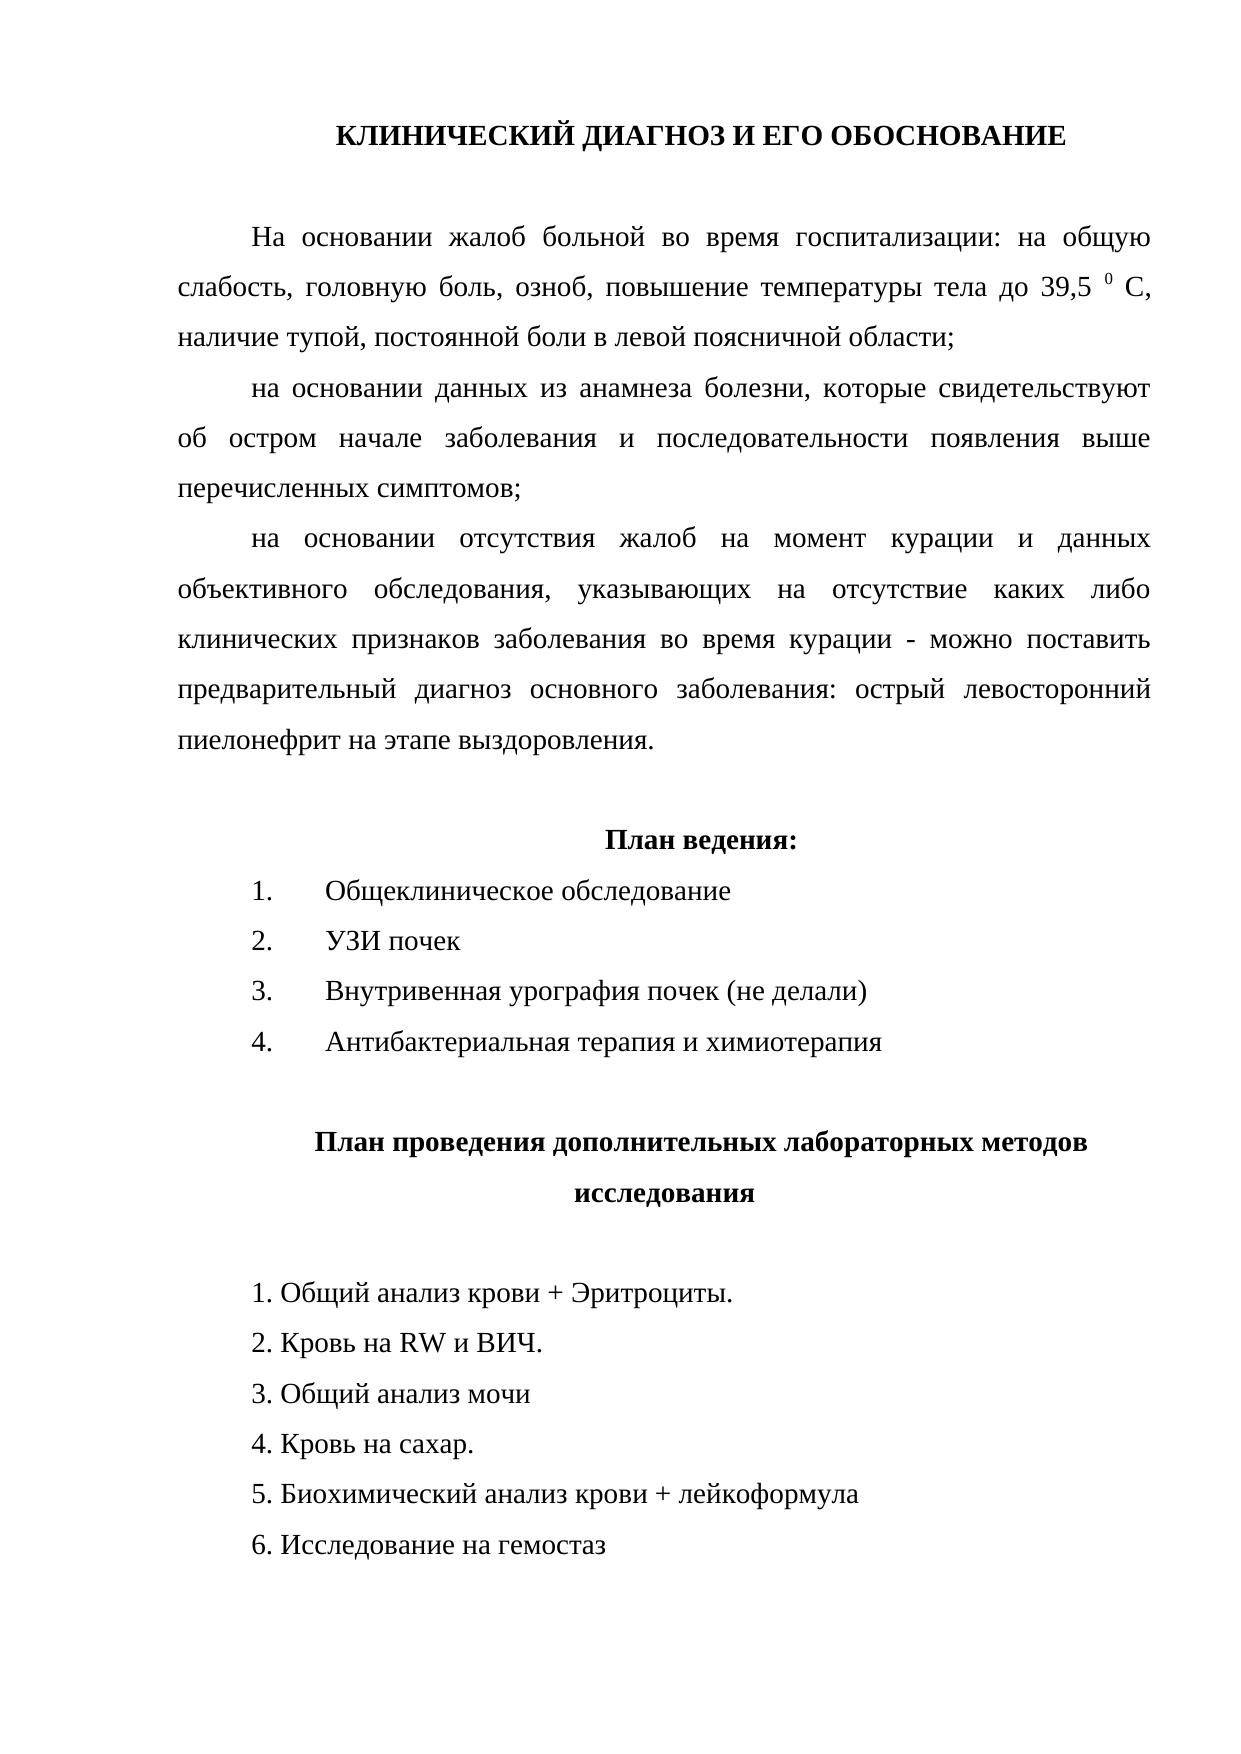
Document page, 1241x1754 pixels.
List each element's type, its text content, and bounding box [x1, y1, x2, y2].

list Антибактериальная терапия и химиотерапия [177, 1024, 1152, 1057]
text 2. Кровь на RW и ВИЧ. [177, 1326, 1152, 1359]
text на основании данных из анамнеза болезни, которые свидетельствуют об остром начале заболевания и последовательности появления выше перечисленных симптомов; [177, 370, 1152, 504]
text На основании жалоб больной во время госпитализации: на общую слабость, головную боль, озноб, повышение температуры тела до 39,5 0 С, наличие тупой, постоянной боли в левой поясничной области; [177, 219, 1152, 353]
text План проведения дополнительных лабораторных методов исследования [177, 1124, 1152, 1208]
list Общеклиническое обследование [177, 873, 1152, 906]
list УЗИ почек [177, 923, 1152, 957]
text 1. Общий анализ крови + Эритроциты. [177, 1275, 1152, 1309]
text 4. Кровь на сахар. [177, 1426, 1152, 1460]
text 5. Биохимический анализ крови + лейкоформула [177, 1477, 1152, 1510]
text на основании отсутствия жалоб на момент курации и данных объективного обследования, указывающих на отсутствие каких либо клинических признаков заболевания во время курации - можно поставить предварительный диагноз основного заболевания: острый левосторонний пиелонефрит на этапе выздоровления. [177, 521, 1152, 755]
text КЛИНИЧЕСКИЙ ДИАГНОЗ И ЕГО ОБОСНОВАНИЕ [177, 118, 1152, 152]
text 6. Исследование на гемостаз [177, 1527, 1152, 1560]
text 3. Общий анализ мочи [177, 1376, 1152, 1409]
text План ведения: [177, 822, 1152, 856]
list Внутривенная урография почек (не делали) [177, 973, 1152, 1007]
